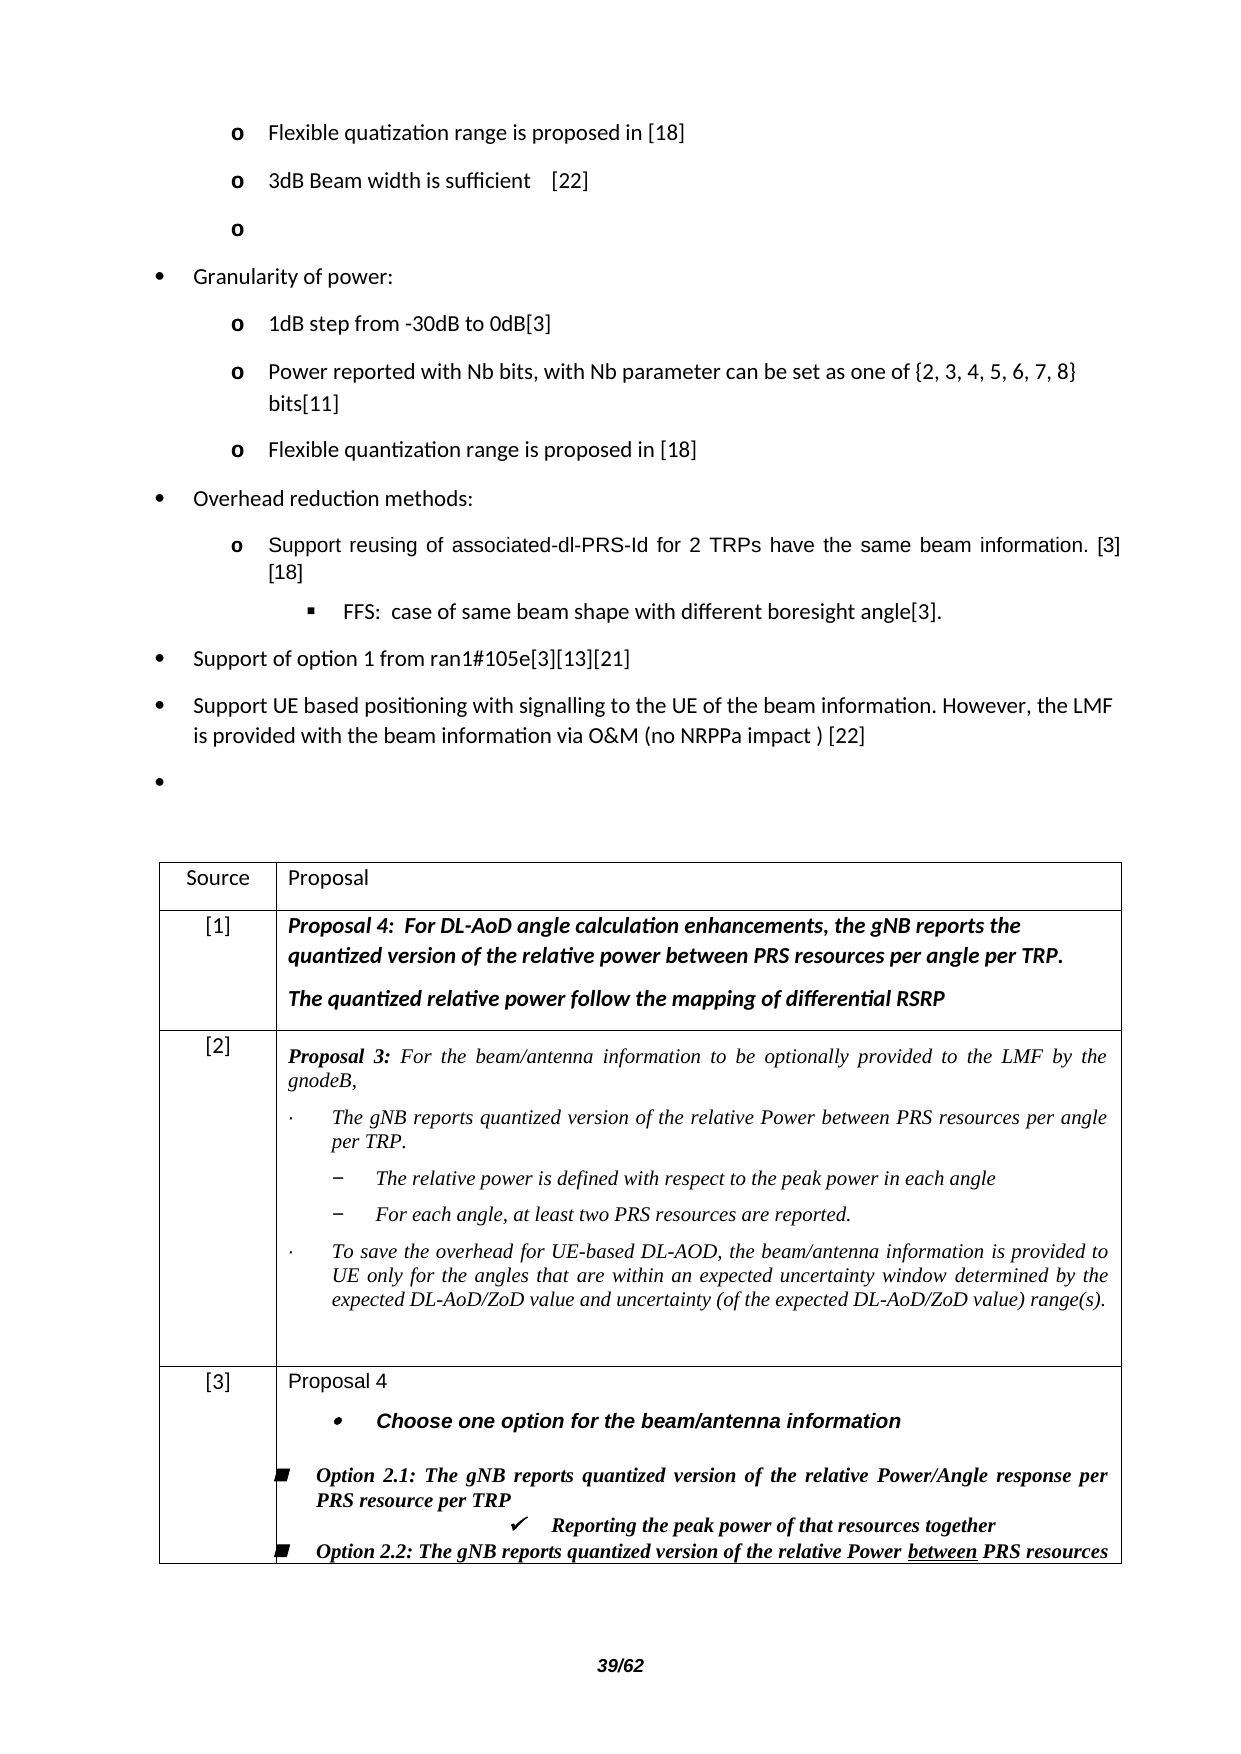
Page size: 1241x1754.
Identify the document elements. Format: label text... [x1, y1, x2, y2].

table_cell [1] [160, 911, 276, 1030]
table_cell [2] [160, 1031, 276, 1366]
list Granularity of power: [156, 262, 1122, 290]
list 1dB step from -30dB to 0dB[3] [231, 309, 1122, 338]
table_cell Proposal 4: For DL-AoD angle calculation enhancements, the gNB reports the quantized version of the relative power between PRS resources per angle per TRP. The quantized relative power follow the mapping of differential RSRP [277, 911, 1121, 1030]
list Overhead reduction methods: [156, 484, 1122, 512]
list FFS: case of same beam shape with different boresight angle[3]. [306, 597, 1122, 625]
table_header Source [160, 863, 276, 910]
table_cell Proposal 3: For the beam/antenna information to be optionally provided to the LMF by the gnodeB, The gNB reports quantized version of the relative Power between PRS resources per angle per TRP. The relative power is defined with respect to the peak power in each angle For each angle, at least two PRS resources are reported. To save the overhead for UE-based DL-AOD, the beam/antenna information is provided to UE only for the angles that are within an expected uncertainty window determined by the expected DL-AoD/ZoD value and uncertainty (of the expected DL-AoD/ZoD value) range(s). [277, 1031, 1121, 1366]
list Support of option 1 from ran1#105e[3][13][21] [156, 644, 1122, 672]
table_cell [277, 1367, 1121, 1563]
list 3dB Beam width is sufficient [22] [231, 166, 1122, 195]
list Support UE based positioning with signalling to the UE of the beam information. However, the LMF is provided with the beam information via O&M (no NRPPa impact ) [22] [156, 691, 1122, 749]
table_header Proposal [277, 863, 1121, 910]
list Flexible quantization range is proposed in [18] [231, 436, 1122, 465]
list Flexible quatization range is proposed in [18] [231, 118, 1122, 147]
list Support reusing of associated-dl-PRS-Id for 2 TRPs have the same beam information. [3][18] [231, 531, 1122, 585]
table_cell [3] [160, 1367, 276, 1563]
list Power reported with Nb bits, with Nb parameter can be set as one of {2, 3, 4, 5, 6, 7, 8} bits[11] [231, 357, 1122, 417]
